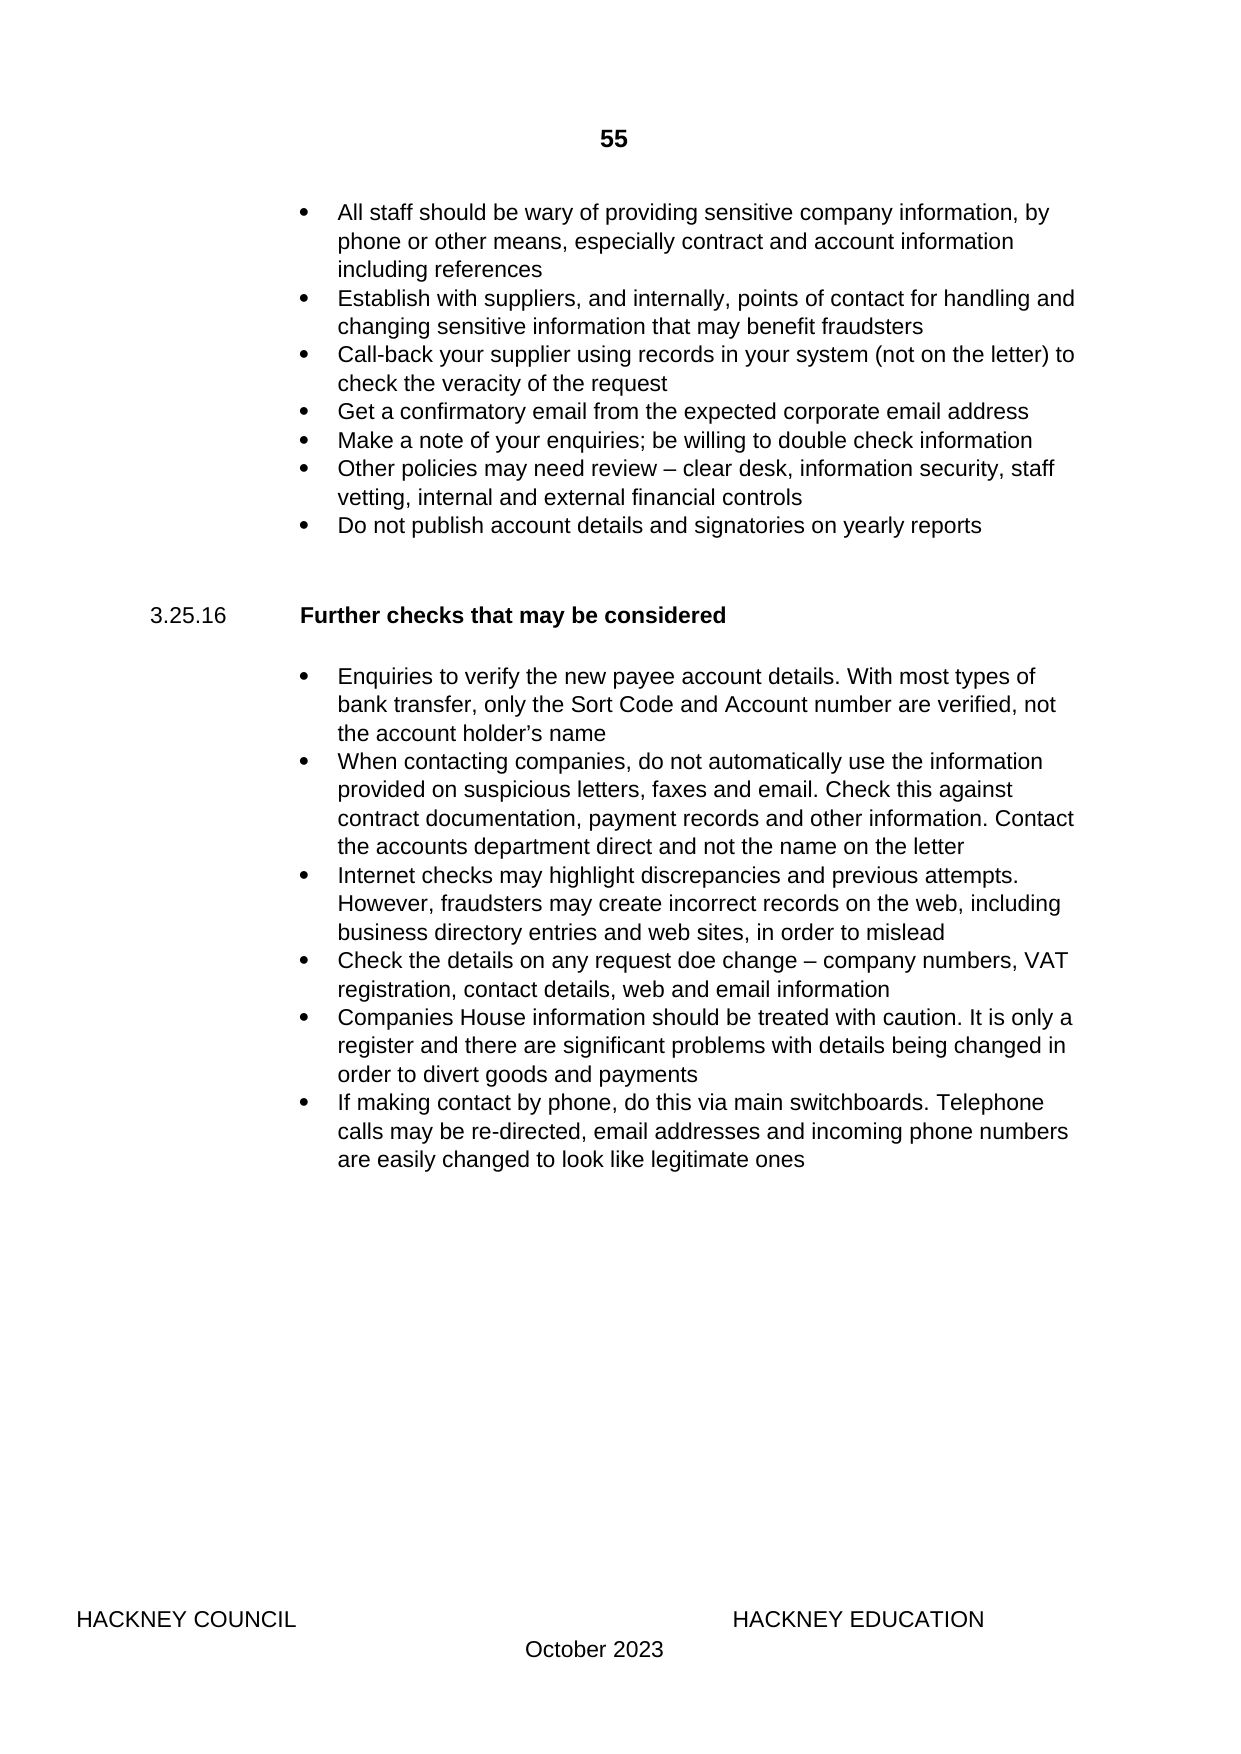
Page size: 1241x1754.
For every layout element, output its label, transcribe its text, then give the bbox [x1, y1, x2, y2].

list Do not publish account details and signatories on yearly reports [300, 512, 1090, 538]
list Companies House information should be treated with caution. It is only a register and there are significant problems with details being changed in order to divert goods and payments [300, 1004, 1090, 1087]
list Enquiries to verify the new payee account details. With most types of bank transfer, only the Sort Code and Account number are verified, not the account holder’s name [300, 663, 1090, 746]
list Check the details on any request doe change – company numbers, VAT registration, contact details, web and email information [300, 947, 1090, 1002]
list Internet checks may highlight discrepancies and previous attempts. However, fraudsters may create incorrect records on the web, including business directory entries and web sites, in order to mislead [300, 862, 1090, 945]
list When contacting companies, do not automatically use the information provided on suspicious letters, faxes and email. Check this against contract documentation, payment records and other information. Contact the accounts department direct and not the name on the letter [300, 748, 1090, 860]
list If making contact by phone, do this via main switchboards. Telephone calls may be re-directed, email addresses and incoming phone numbers are easily changed to look like legitimate ones [300, 1089, 1090, 1172]
list Other policies may need review – clear desk, information security, staff vetting, internal and external financial controls [300, 455, 1090, 510]
list Call-back your supplier using records in your system (not on the letter) to check the veracity of the request [300, 341, 1090, 396]
text 3.25.16 Further checks that may be considered [150, 602, 1090, 629]
list All staff should be wary of providing sensitive company information, by phone or other means, especially contract and account information including references [300, 199, 1090, 282]
list Make a note of your enquiries; be willing to double check information [300, 427, 1090, 453]
list Get a confirmatory email from the expected corporate email address [300, 398, 1090, 425]
list Establish with suppliers, and internally, points of contact for handling and changing sensitive information that may benefit fraudsters [300, 284, 1090, 339]
